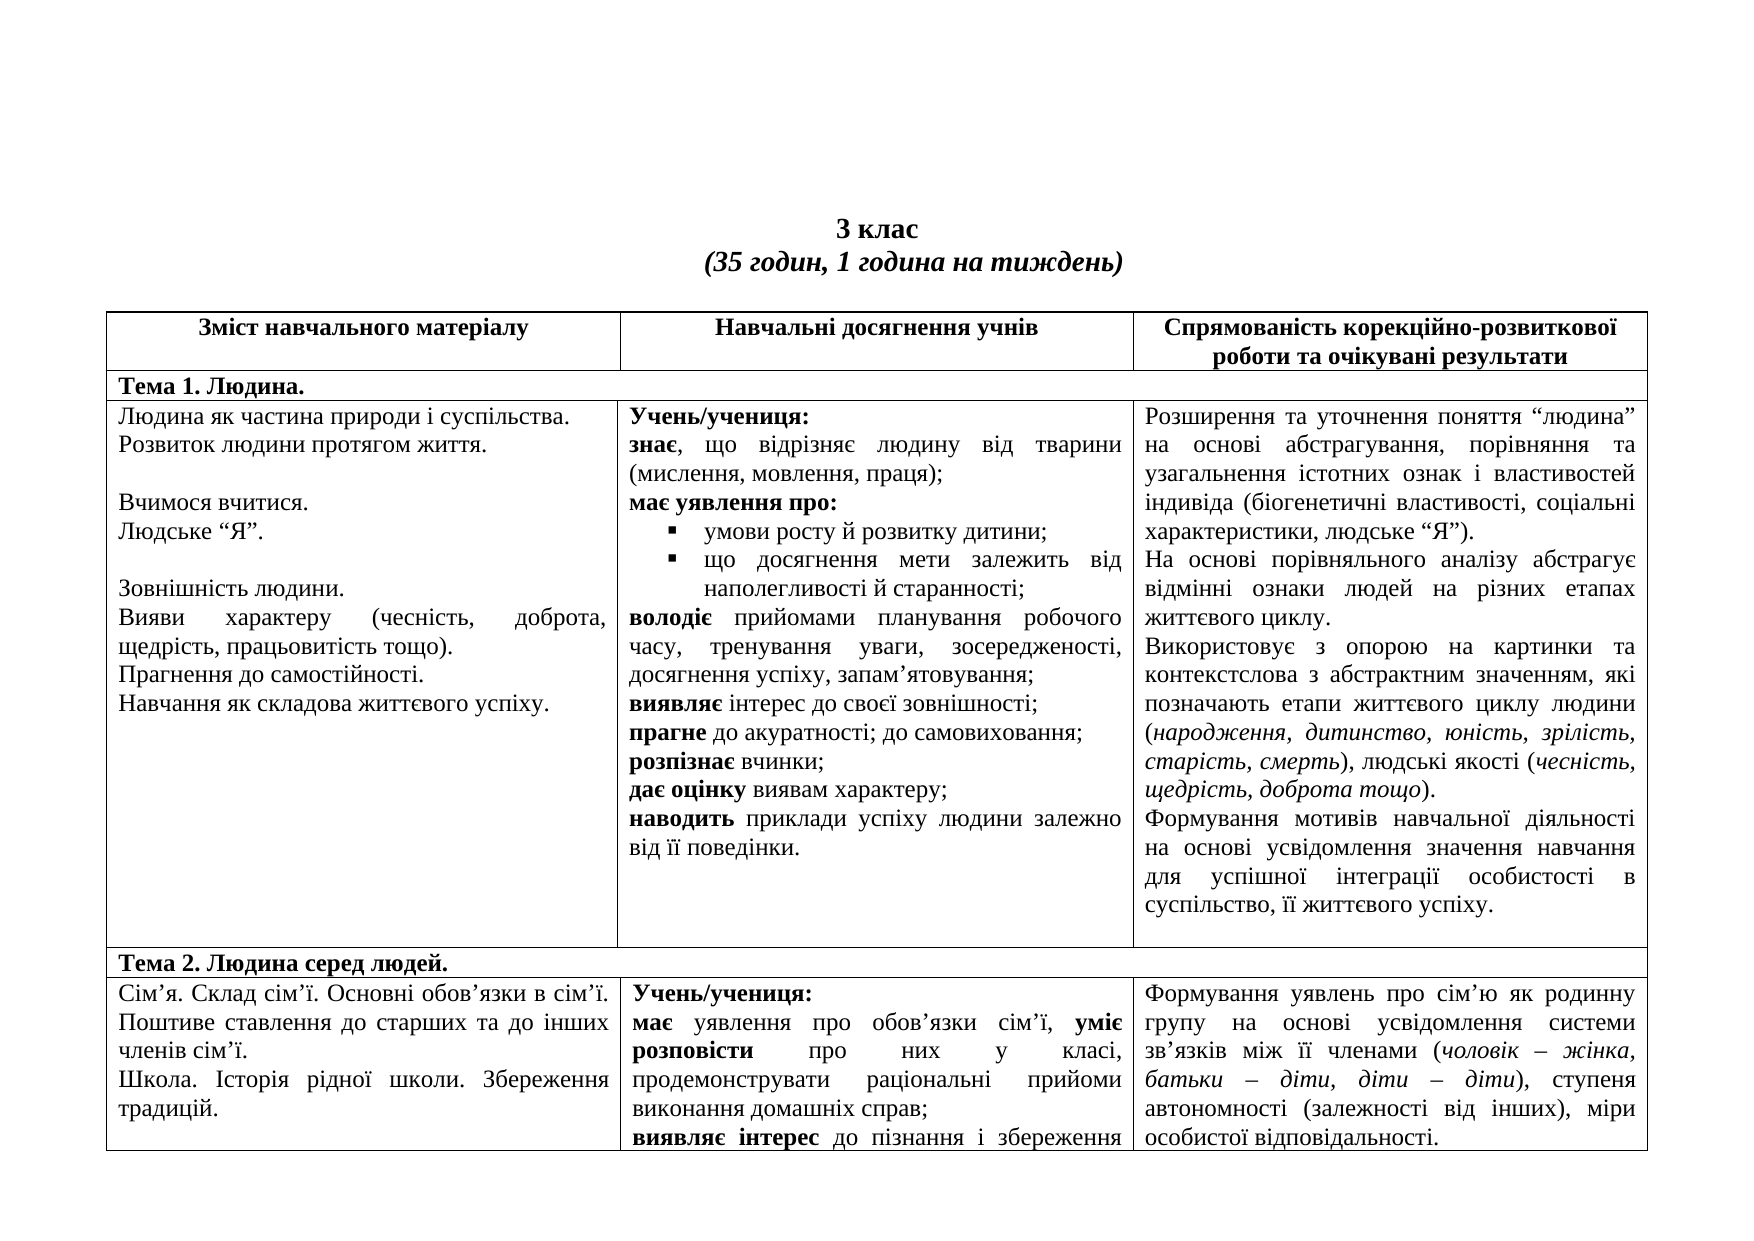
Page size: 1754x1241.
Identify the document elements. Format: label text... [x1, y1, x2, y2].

text (35 годин, 1 година на тиждень) [118, 244, 1636, 278]
table_cell Учень/учениця: знає, що відрізняє людину від тварини (мислення, мовлення, праця); має уявлення про: умови росту й розвитку дитини; що досягнення мети залежить від наполегливості й старанності; володіє прийомами планування робочого часу, тренування уваги, зосередженості, досягнення успіху, запам’ятовування; виявляє інтерес до своєї зовнішності; прагне до акуратності; до самовиховання; розпізнає вчинки; дає оцінку виявам характеру; наводить приклади успіху людини залежно від її поведінки. [618, 401, 1133, 947]
table_header Спрямованість корекційно-розвиткової роботи та очікувані результати [1134, 313, 1647, 370]
text 3 клас [118, 211, 1636, 244]
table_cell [107, 978, 620, 1150]
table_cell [621, 978, 1133, 1150]
table_cell Людина як частина природи і суспільства. Розвиток людини протягом життя. Вчимося вчитися. Людське “Я”. Зовнішність людини. Вияви характеру (чесність, доброта, щедрість, працьовитість тощо). Прагнення до самостійності. Навчання як складова життєвого успіху. [107, 401, 617, 947]
table_header Навчальні досягнення учнів [621, 313, 1133, 370]
table_cell Тема 2. Людина серед людей. [107, 948, 1647, 977]
table_header Зміст навчального матеріалу [107, 313, 620, 370]
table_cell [1134, 978, 1647, 1150]
table_cell Тема 1. Людина. [107, 371, 1647, 400]
table_cell Розширення та уточнення поняття “людина” на основі абстрагування, порівняння та узагальнення істотних ознак і властивостей індивіда (біогенетичні властивості, соціальні характеристики, людське “Я”). На основі порівняльного аналізу абстрагує відмінні ознаки людей на різних етапах життєвого циклу. Використовує з опорою на картинки та контекстслова з абстрактним значенням, які позначають етапи життєвого циклу людини (народження, дитинство, юність, зрілість, старість, смерть), людські якості (чесність, щедрість, доброта тощо). Формування мотивів навчальної діяльності на основі усвідомлення значення навчання для успішної інтеграції особистості в суспільство, її життєвого успіху. [1134, 401, 1647, 947]
